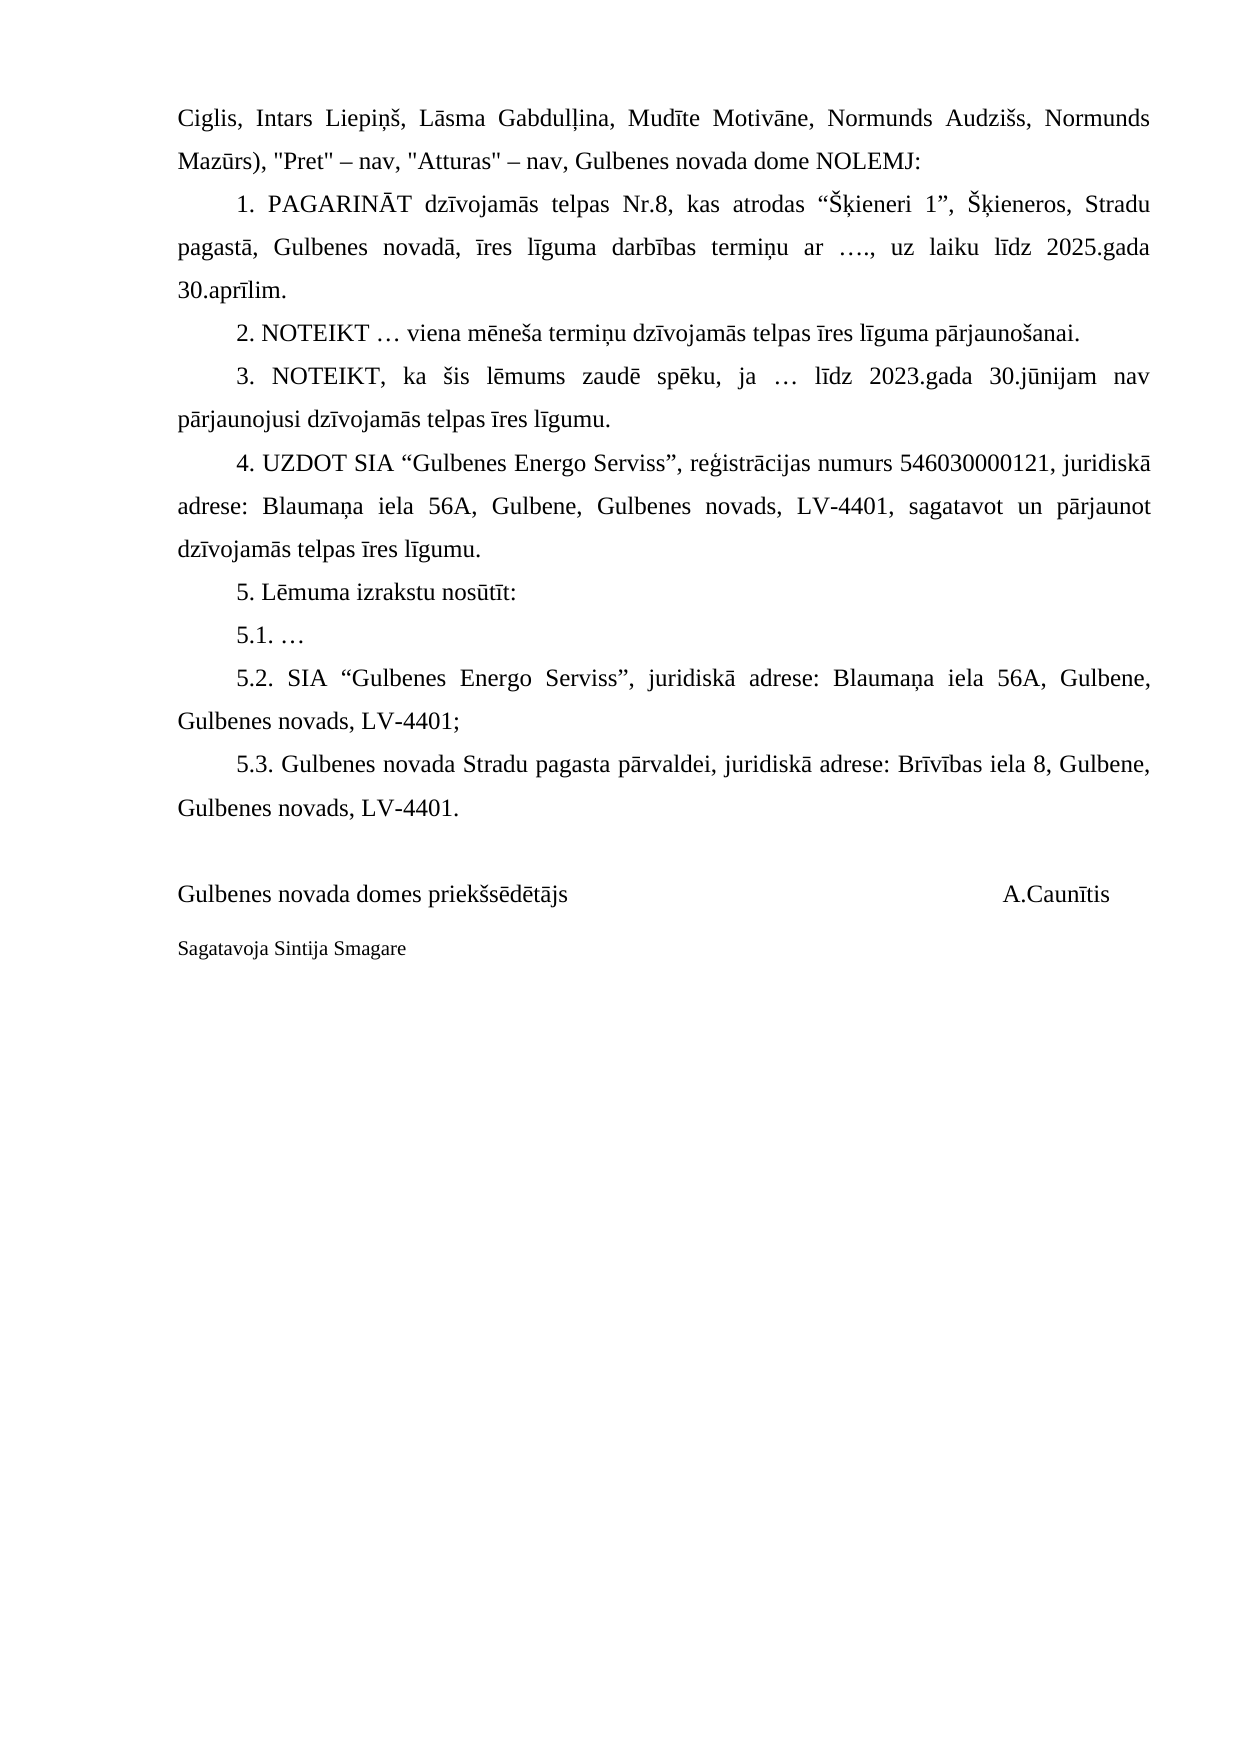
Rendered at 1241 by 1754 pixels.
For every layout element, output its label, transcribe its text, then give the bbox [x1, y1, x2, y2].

text 2. NOTEIKT … viena mēneša termiņu dzīvojamās telpas īres līguma pārjaunošanai. [177, 318, 1152, 347]
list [177, 103, 1152, 174]
text 3. NOTEIKT, ka šis lēmums zaudē spēku, ja … līdz 2023.gada 30.jūnijam nav pārjaunojusi dzīvojamās telpas īres līgumu. [177, 361, 1152, 433]
text 5.2. SIA “Gulbenes Energo Serviss”, juridiskā adrese: Blaumaņa iela 56A, Gulbene, Gulbenes novads, LV-4401; [177, 663, 1152, 735]
text Sagatavoja Sintija Smagare [177, 936, 1152, 960]
text 4. UZDOT SIA “Gulbenes Energo Serviss”, reģistrācijas numurs 546030000121, juridiskā adrese: Blaumaņa iela 56A, Gulbene, Gulbenes novads, LV-4401, sagatavot un pārjaunot dzīvojamās telpas īres līgumu. [177, 448, 1152, 563]
text Gulbenes novada domes priekšsēdētājs A.Caunītis [177, 879, 1152, 908]
text 5.1. … [177, 620, 1152, 649]
text 5.3. Gulbenes novada Stradu pagasta pārvaldei, juridiskā adrese: Brīvības iela 8, Gulbene, Gulbenes novads, LV-4401. [177, 749, 1152, 821]
text 1. PAGARINĀT dzīvojamās telpas Nr.8, kas atrodas “Šķieneri 1”, Šķieneros, Stradu pagastā, Gulbenes novadā, īres līguma darbības termiņu ar …., uz laiku līdz 2025.gada 30.aprīlim. [177, 189, 1152, 304]
text 5. Lēmuma izrakstu nosūtīt: [177, 577, 1152, 606]
